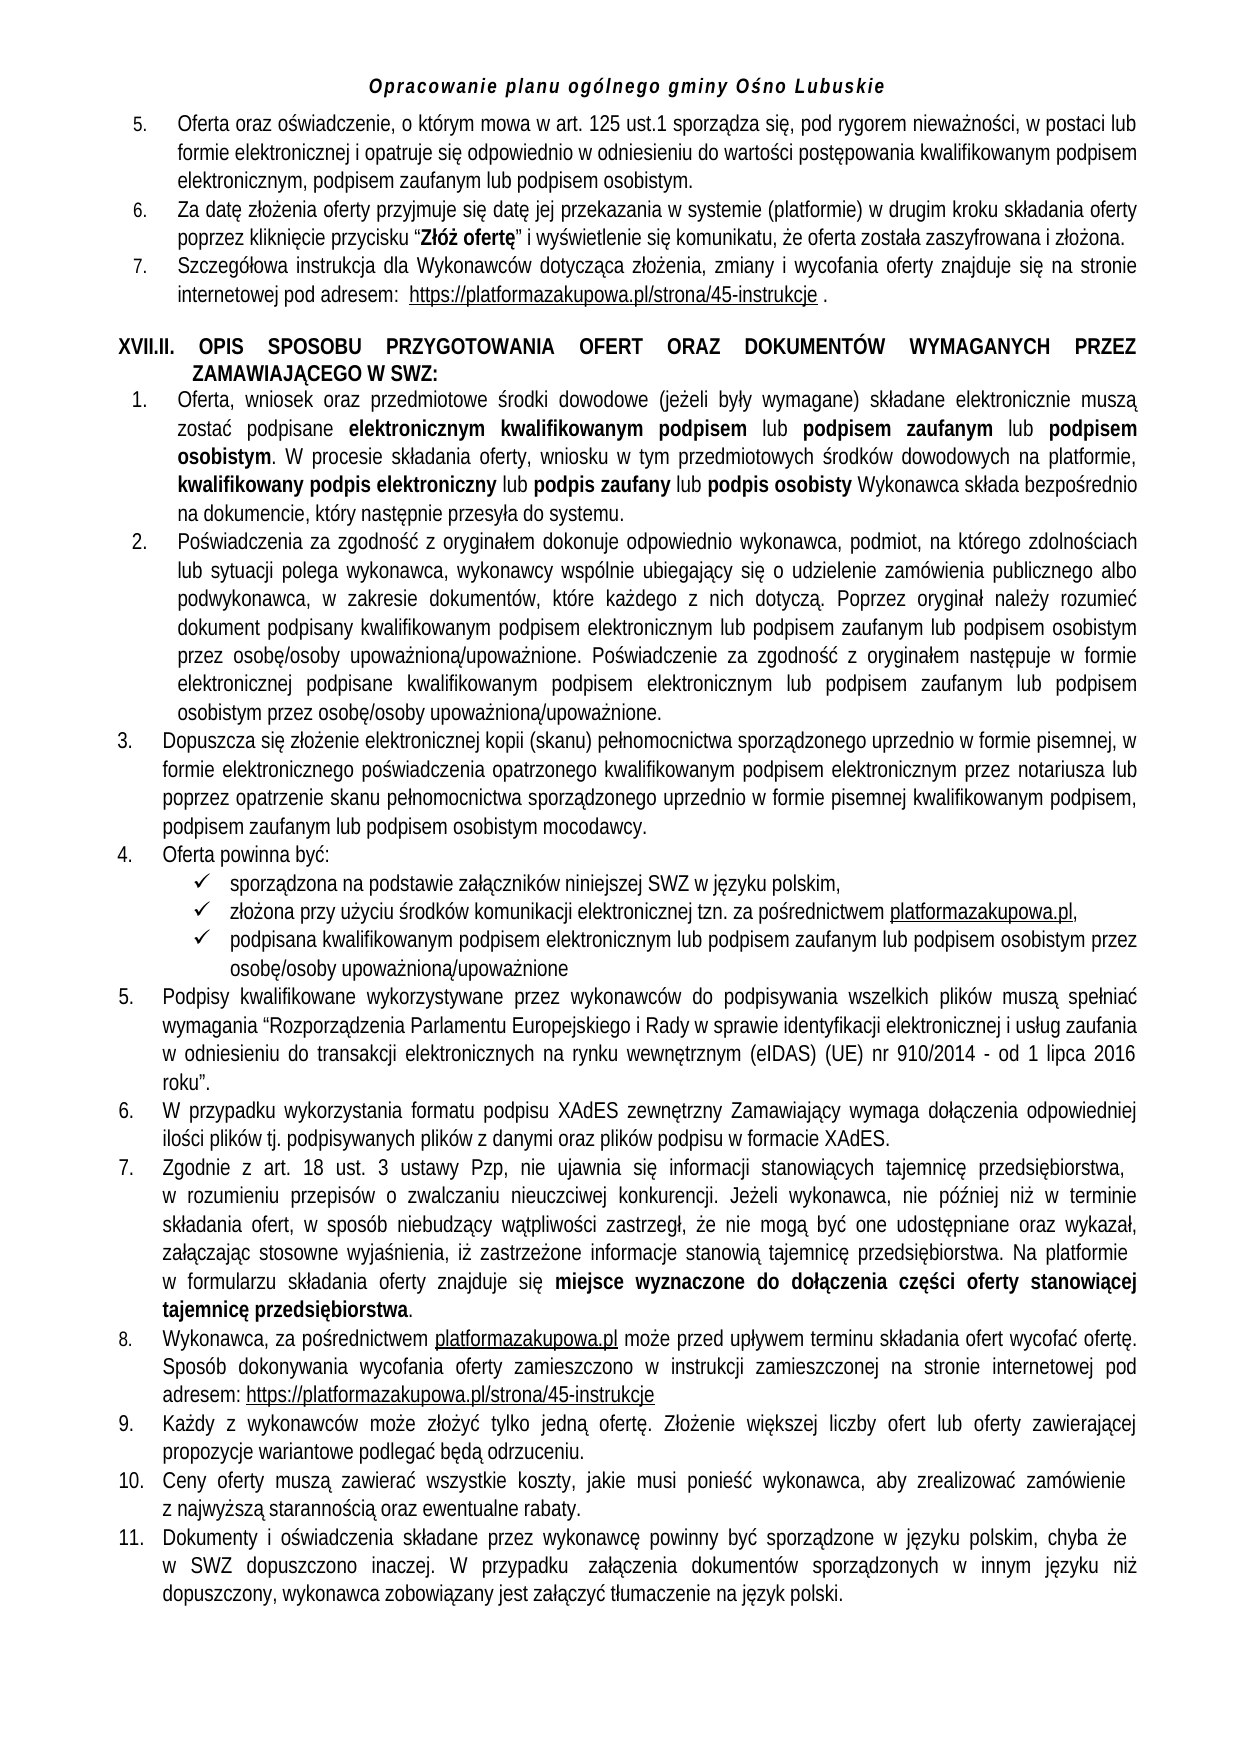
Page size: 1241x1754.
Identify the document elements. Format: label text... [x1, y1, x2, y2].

list Dopuszcza się złożenie elektronicznej kopii (skanu) pełnomocnictwa sporządzonego uprzednio w formie pisemnej, w formie elektronicznego poświadczenia opatrzonego kwalifikowanym podpisem elektronicznym przez notariusza lub poprzez opatrzenie skanu pełnomocnictwa sporządzonego uprzednio w formie pisemnej kwalifikowanym podpisem, podpisem zaufanym lub podpisem osobistym mocodawcy. [117, 727, 1137, 839]
text XVII.II. OPIS SPOSOBU PRZYGOTOWANIA OFERT ORAZ DOKUMENTÓW WYMAGANYCH PRZEZ ZAMAWIAJĄCEGO W SWZ: [118, 333, 1137, 386]
list podpisana kwalifikowanym podpisem elektronicznym lub podpisem zaufanym lub podpisem osobistym przez osobę/osoby upoważnioną/upoważnione [192, 926, 1137, 981]
list złożona przy użyciu środków komunikacji elektronicznej tzn. za pośrednictwem platformazakupowa.pl, [192, 898, 1137, 924]
list Wykonawca, za pośrednictwem platformazakupowa.pl może przed upływem terminu składania ofert wycofać ofertę. Sposób dokonywania wycofania oferty zamieszczono w instrukcji zamieszczonej na stronie internetowej pod adresem: https://platformazakupowa.pl/strona/45-instrukcje [118, 1324, 1137, 1408]
list Zgodnie z art. 18 ust. 3 ustawy Pzp, nie ujawnia się informacji stanowiących tajemnicę przedsiębiorstwa, w rozumieniu przepisów o zwalczaniu nieuczciwej konkurencji. Jeżeli wykonawca, nie później niż w terminie składania ofert, w sposób niebudzący wątpliwości zastrzegł, że nie mogą być one udostępniane oraz wykazał, załączając stosowne wyjaśnienia, iż zastrzeżone informacje stanowią tajemnicę przedsiębiorstwa. Na platformie w formularzu składania oferty znajduje się miejsce wyznaczone do dołączenia części oferty stanowiącej tajemnicę przedsiębiorstwa. [118, 1154, 1137, 1322]
list Oferta, wniosek oraz przedmiotowe środki dowodowe (jeżeli były wymagane) składane elektronicznie muszą zostać podpisane elektronicznym kwalifikowanym podpisem lub podpisem zaufanym lub podpisem osobistym. W procesie składania oferty, wniosku w tym przedmiotowych środków dowodowych na platformie, kwalifikowany podpis elektroniczny lub podpis zaufany lub podpis osobisty Wykonawca składa bezpośrednio na dokumencie, który następnie przesyła do systemu. [132, 386, 1137, 526]
list Poświadczenia za zgodność z oryginałem dokonuje odpowiednio wykonawca, podmiot, na którego zdolnościach lub sytuacji polega wykonawca, wykonawcy wspólnie ubiegający się o udzielenie zamówienia publicznego albo podwykonawca, w zakresie dokumentów, które każdego z nich dotyczą. Poprzez oryginał należy rozumieć dokument podpisany kwalifikowanym podpisem elektronicznym lub podpisem zaufanym lub podpisem osobistym przez osobę/osoby upoważnioną/upoważnione. Poświadczenie za zgodność z oryginałem następuje w formie elektronicznej podpisane kwalifikowanym podpisem elektronicznym lub podpisem zaufanym lub podpisem osobistym przez osobę/osoby upoważnioną/upoważnione. [132, 528, 1137, 725]
list Każdy z wykonawców może złożyć tylko jedną ofertę. Złożenie większej liczby ofert lub oferty zawierającej propozycje wariantowe podlegać będą odrzuceniu. [118, 1410, 1137, 1464]
list Oferta powinna być: [117, 841, 1137, 867]
list Ceny oferty muszą zawierać wszystkie koszty, jakie musi ponieść wykonawca, aby zrealizować zamówienie z najwyższą starannością oraz ewentualne rabaty. [118, 1467, 1137, 1521]
list Dokumenty i oświadczenia składane przez wykonawcę powinny być sporządzone w języku polskim, chyba że w SWZ dopuszczono inaczej. W przypadku załączenia dokumentów sporządzonych w innym języku niż dopuszczony, wykonawca zobowiązany jest załączyć tłumaczenie na język polski. [118, 1523, 1137, 1607]
list Podpisy kwalifikowane wykorzystywane przez wykonawców do podpisywania wszelkich plików muszą spełniać wymagania “Rozporządzenia Parlamentu Europejskiego i Rady w sprawie identyfikacji elektronicznej i usług zaufania w odniesieniu do transakcji elektronicznych na rynku wewnętrznym (eIDAS) (UE) nr 910/2014 - od 1 lipca 2016 roku”. [118, 983, 1137, 1095]
list Oferta oraz oświadczenie, o którym mowa w art. 125 ust.1 sporządza się, pod rygorem nieważności, w postaci lub formie elektronicznej i opatruje się odpowiednio w odniesieniu do wartości postępowania kwalifikowanym podpisem elektronicznym, podpisem zaufanym lub podpisem osobistym. [133, 110, 1137, 193]
list Szczegółowa instrukcja dla Wykonawców dotycząca złożenia, zmiany i wycofania oferty znajduje się na stronie internetowej pod adresem: https://platformazakupowa.pl/strona/45-instrukcje . [133, 252, 1137, 307]
list Za datę złożenia oferty przyjmuje się datę jej przekazania w systemie (platformie) w drugim kroku składania oferty poprzez kliknięcie przycisku “Złóż ofertę” i wyświetlenie się komunikatu, że oferta została zaszyfrowana i złożona. [133, 196, 1137, 250]
list W przypadku wykorzystania formatu podpisu XAdES zewnętrzny Zamawiający wymaga dołączenia odpowiedniej ilości plików tj. podpisywanych plików z danymi oraz plików podpisu w formacie XAdES. [118, 1097, 1137, 1152]
list sporządzona na podstawie załączników niniejszej SWZ w języku polskim, [192, 869, 1137, 896]
